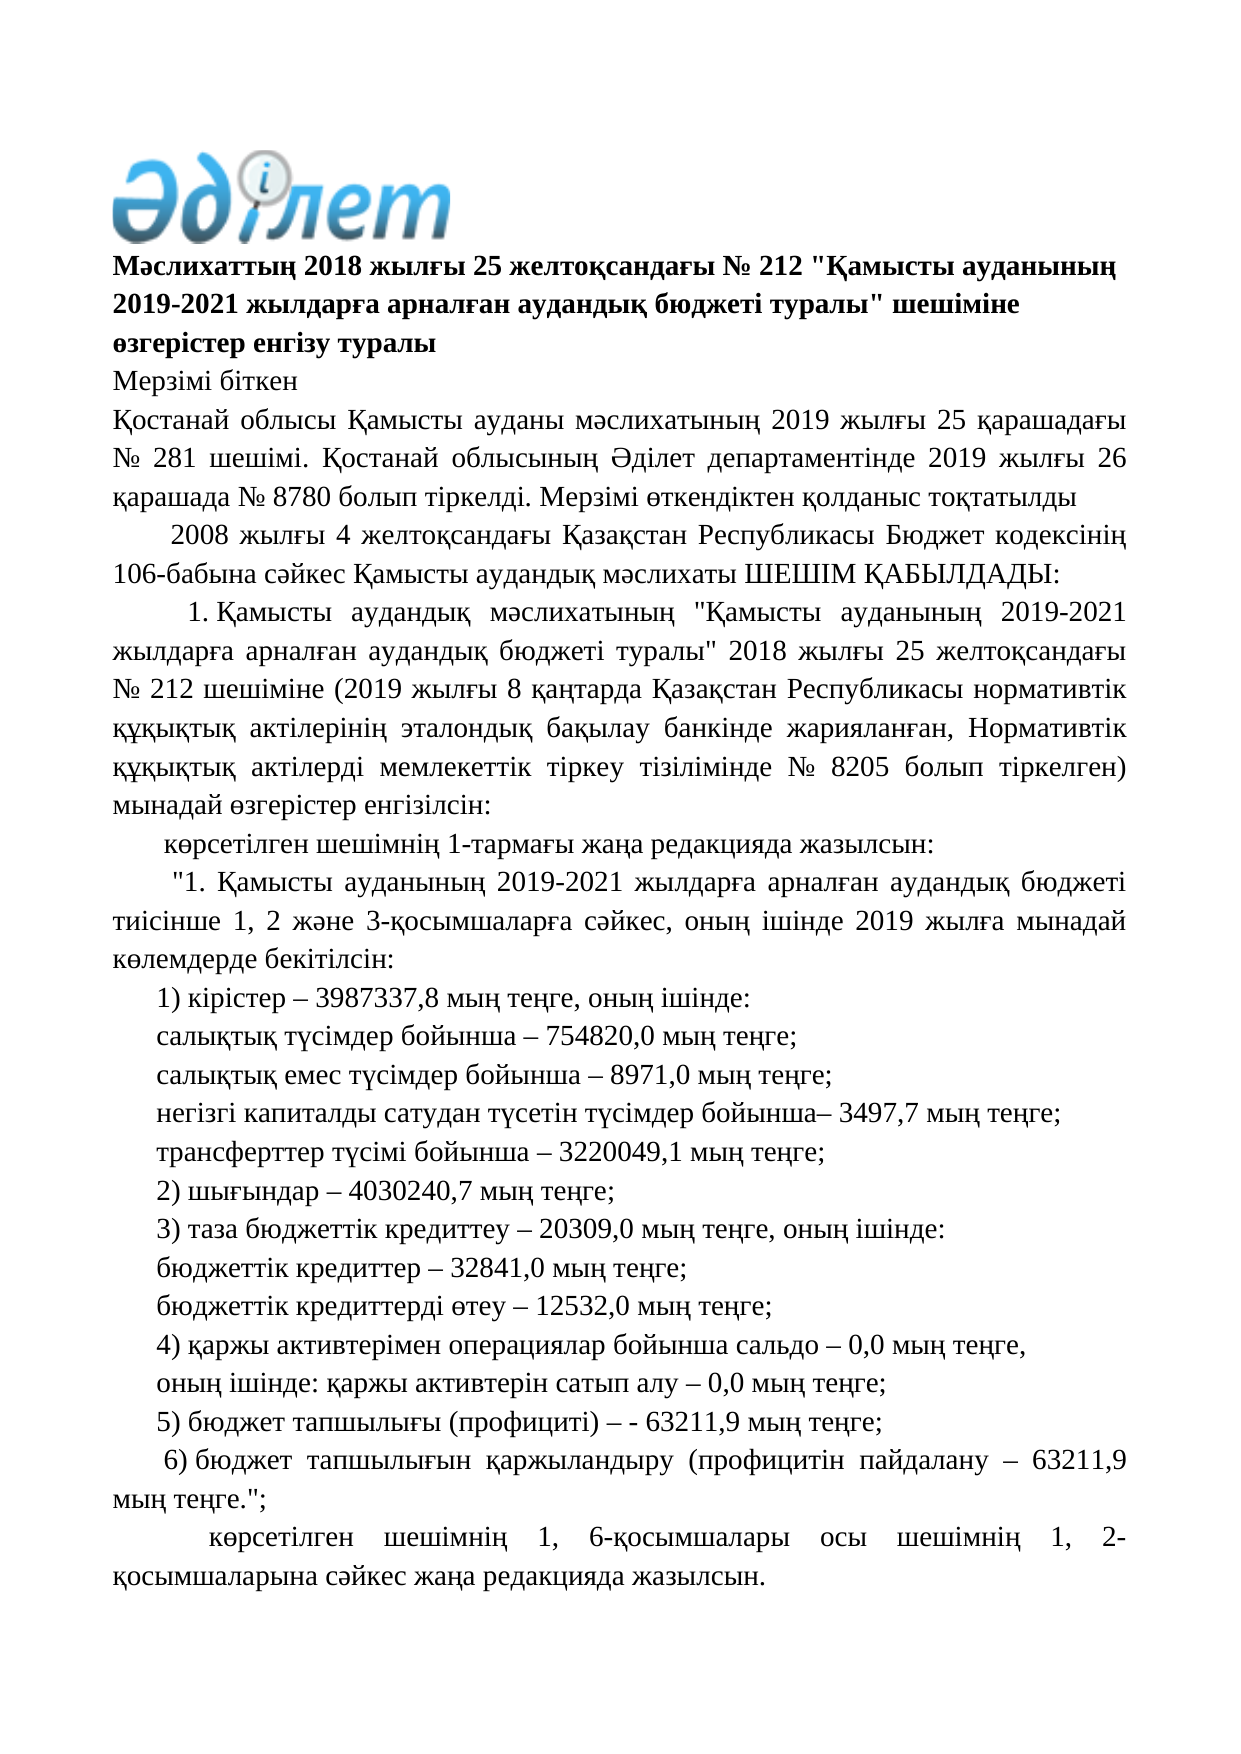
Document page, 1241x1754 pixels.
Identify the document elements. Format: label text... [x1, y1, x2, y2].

text Қостанай облысы Қамысты ауданы мәслихатының 2019 жылғы 25 қарашадағы № 281 шешімі. Қостанай облысының Әділет департаментінде 2019 жылғы 26 қарашада № 8780 болып тіркелді. Мерзімі өткендіктен қолданыс тоқтатылды [112, 402, 1128, 512]
text салықтық түсімдер бойынша – 754820,0 мың теңге; [112, 1018, 1128, 1052]
text 1. Қамысты аудандық мәслихатының "Қамысты ауданының 2019-2021 жылдарға арналған аудандық бюджеті туралы" 2018 жылғы 25 желтоқсандағы № 212 шешіміне (2019 жылғы 8 қаңтарда Қазақстан Республикасы нормативтiк құқықтық актілерiнiң эталондық бақылау банкiнде жарияланған, Нормативтік құқықтық актілерді мемлекеттік тіркеу тізілімінде № 8205 болып тіркелген) мынадай өзгерістер енгізілсін: [112, 594, 1128, 821]
text бюджеттік кредиттерді өтеу – 12532,0 мың теңге; [112, 1288, 1128, 1322]
picture [112, 150, 451, 244]
text 3) таза бюджеттік кредиттеу – 20309,0 мың теңге, оның ішінде: [112, 1211, 1128, 1245]
text 2) шығындар – 4030240,7 мың теңге; [112, 1173, 1128, 1206]
text трансферттер түсімі бойынша – 3220049,1 мың теңге; [112, 1134, 1128, 1168]
text көрсетілген шешімнің 1-тармағы жаңа редакцияда жазылсын: [112, 826, 1128, 859]
text 5) бюджет тапшылығы (профициті) – - 63211,9 мың теңге; [112, 1404, 1128, 1437]
text 2008 жылғы 4 желтоқсандағы Қазақстан Республикасы Бюджет кодексінің 106-бабына сәйкес Қамысты аудандық мәслихаты ШЕШІМ ҚАБЫЛДАДЫ: [112, 517, 1128, 589]
text оның iшiнде: қаржы активтерiн сатып алу – 0,0 мың теңге; [112, 1365, 1128, 1399]
text 4) қаржы активтерімен операциялар бойынша сальдо – 0,0 мың теңге, [112, 1327, 1128, 1360]
text 6) бюджет тапшылығын қаржыландыру (профицитін пайдалану – 63211,9 мың теңге."; [112, 1442, 1128, 1514]
text Мерзімі біткен [112, 363, 1128, 397]
text "1. Қамысты ауданының 2019-2021 жылдарға арналған аудандық бюджеті тиісінше 1, 2 және 3-қосымшаларға сәйкес, оның ішінде 2019 жылға мынадай көлемдерде бекітілсін: [112, 864, 1128, 975]
text Мәслихаттың 2018 жылғы 25 желтоқсандағы № 212 "Қамысты ауданының 2019-2021 жылдарға арналған аудандық бюджеті туралы" шешіміне өзгерістер енгізу туралы [112, 248, 1128, 358]
text салықтық емес түсімдер бойынша – 8971,0 мың теңге; [112, 1057, 1128, 1091]
text 1) кірістер – 3987337,8 мың теңге, оның ішінде: [112, 980, 1128, 1013]
text бюджеттік кредиттер – 32841,0 мың теңге; [112, 1250, 1128, 1283]
text негізгі капиталды сатудан түсетін түсімдер бойынша– 3497,7 мың теңге; [112, 1096, 1128, 1129]
text көрсетілген шешімнің 1, 6-қосымшалары осы шешімнің 1, 2-қосымшаларына сәйкес жаңа редакцияда жазылсын. [112, 1519, 1128, 1592]
